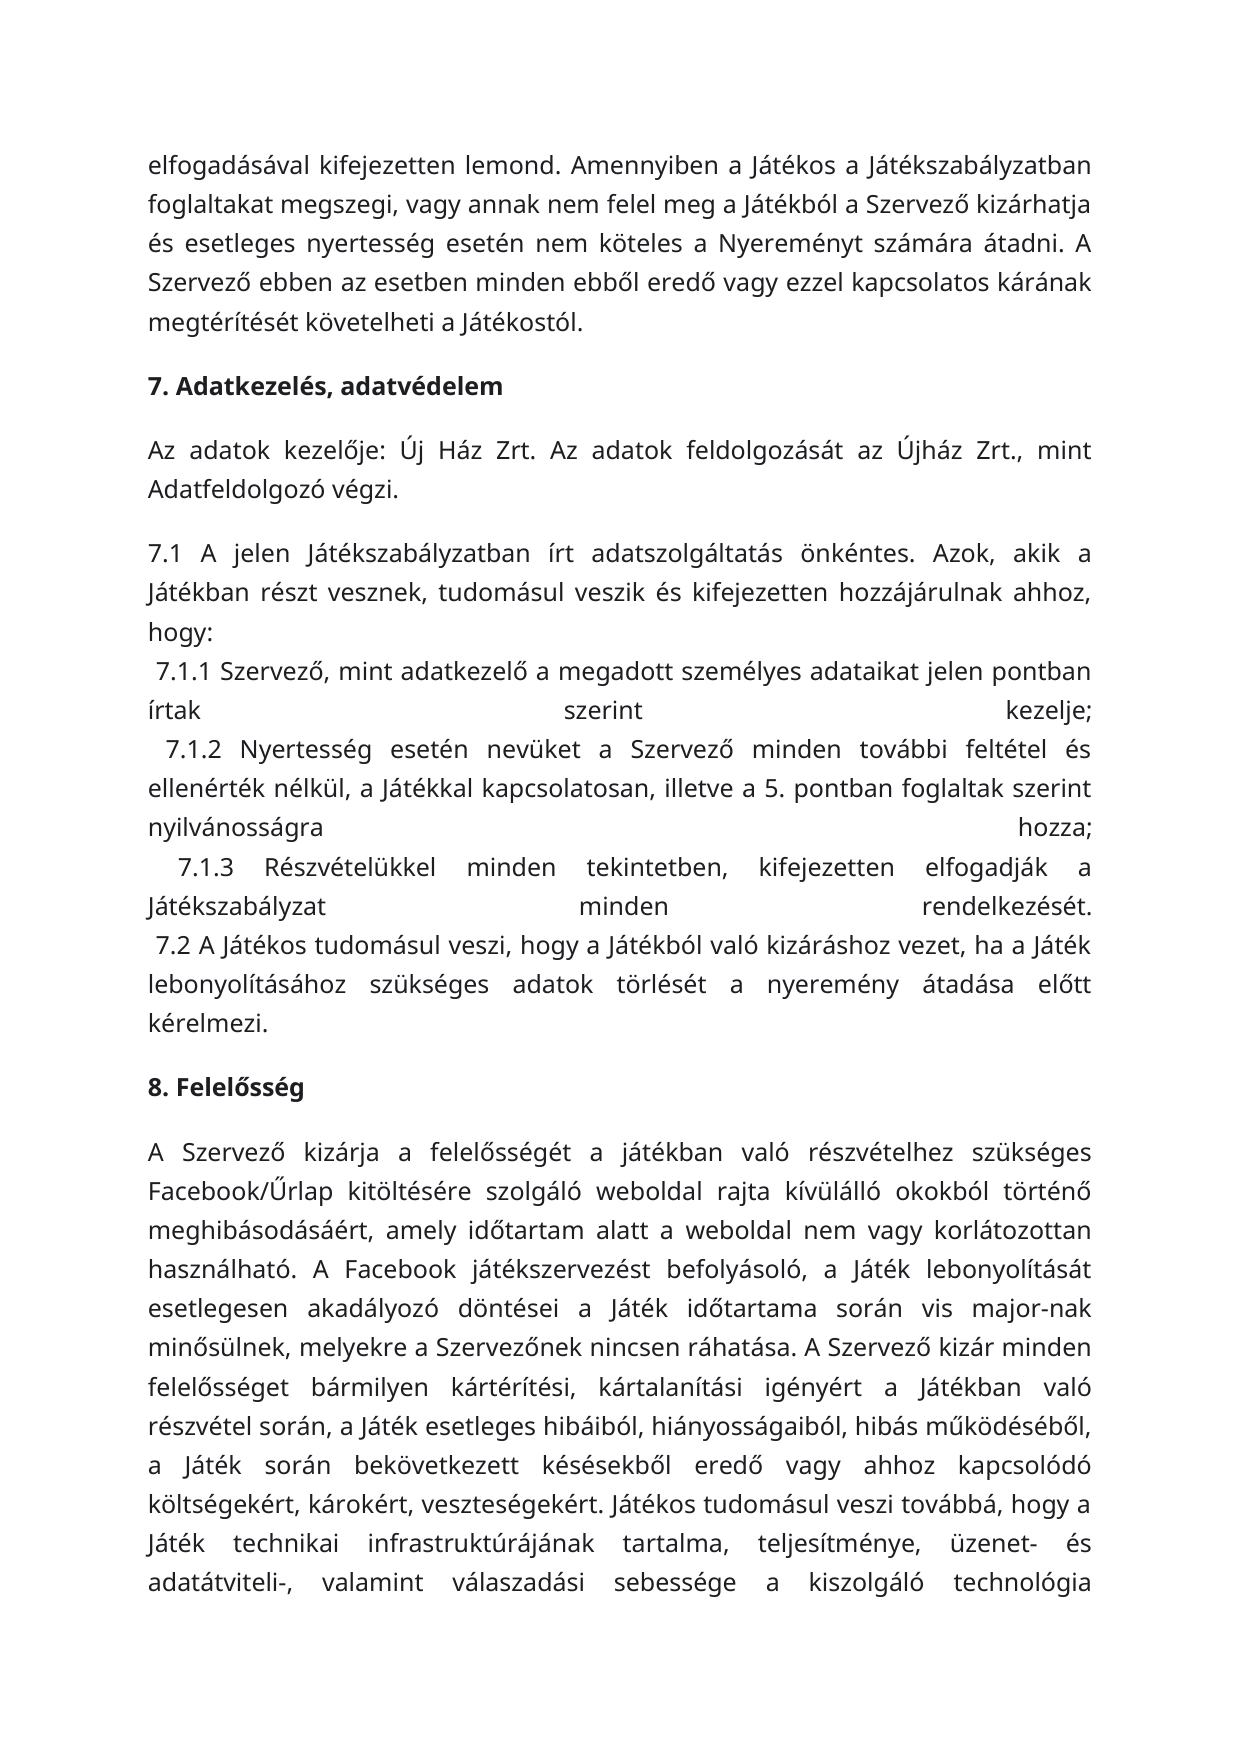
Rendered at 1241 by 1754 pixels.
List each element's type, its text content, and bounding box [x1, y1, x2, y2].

text 7.1 A jelen Játékszabályzatban írt adatszolgáltatás önkéntes. Azok, akik a Játékban részt vesznek, tudomásul veszik és kifejezetten hozzájárulnak ahhoz, hogy: 7.1.1 Szervező, mint adatkezelő a megadott személyes adataikat jelen pontban írtak szerint kezelje; 7.1.2 Nyertesség esetén nevüket a Szervező minden további feltétel és ellenérték nélkül, a Játékkal kapcsolatosan, illetve a 5. pontban foglaltak szerint nyilvánosságra hozza; 7.1.3 Részvételükkel minden tekintetben, kifejezetten elfogadják a Játékszabályzat minden rendelkezését. 7.2 A Játékos tudomásul veszi, hogy a Játékból való kizáráshoz vezet, ha a Játék lebonyolításához szükséges adatok törlését a nyeremény átadása előtt kérelmezi. [148, 536, 1093, 1040]
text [148, 1134, 1093, 1599]
text 8. Felelősség [148, 1070, 1093, 1104]
text Az adatok kezelője: Új Ház Zrt. Az adatok feldolgozását az Újház Zrt., mint Adatfeldolgozó végzi. [148, 433, 1093, 506]
text 7. Adatkezelés, adatvédelem [148, 368, 1093, 402]
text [148, 148, 1093, 338]
